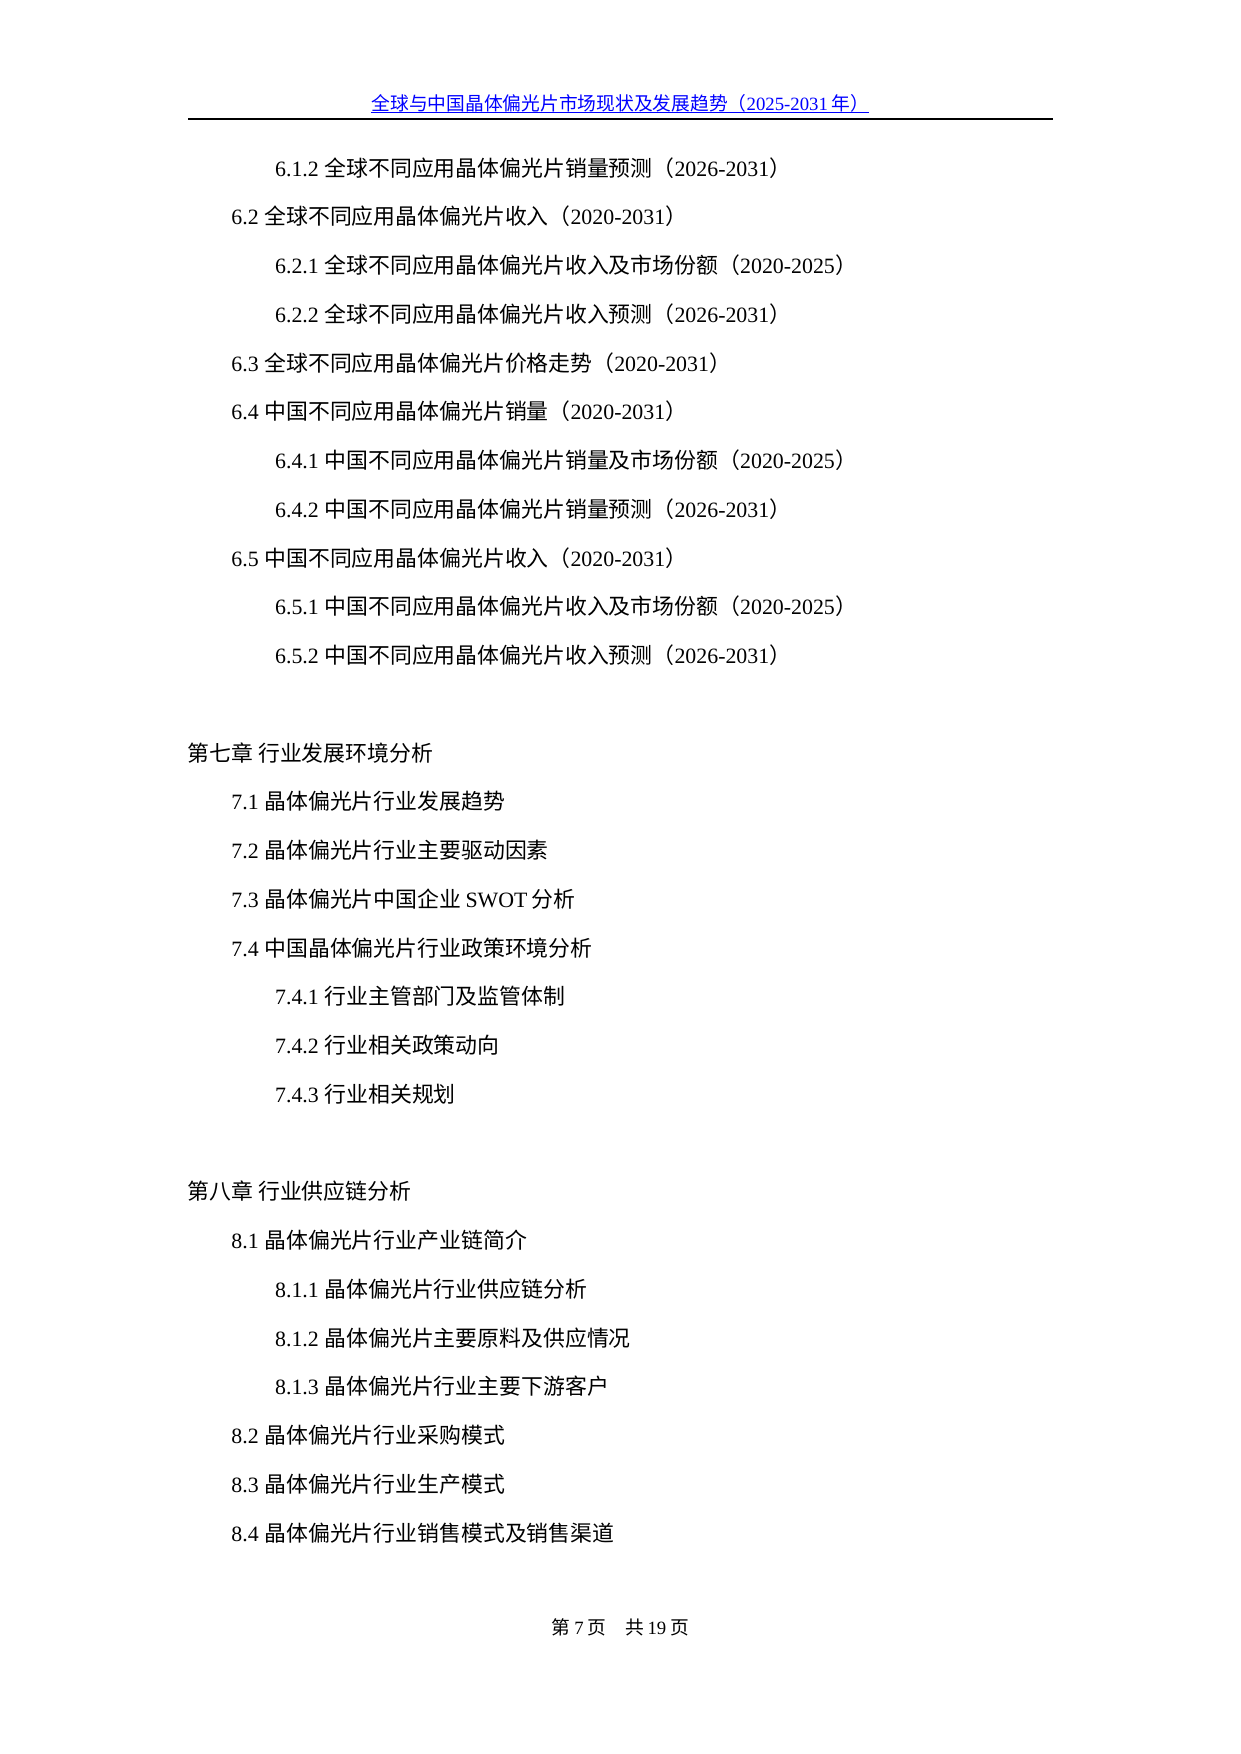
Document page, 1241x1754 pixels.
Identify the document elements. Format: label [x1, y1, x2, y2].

text [187, 150, 1053, 1548]
